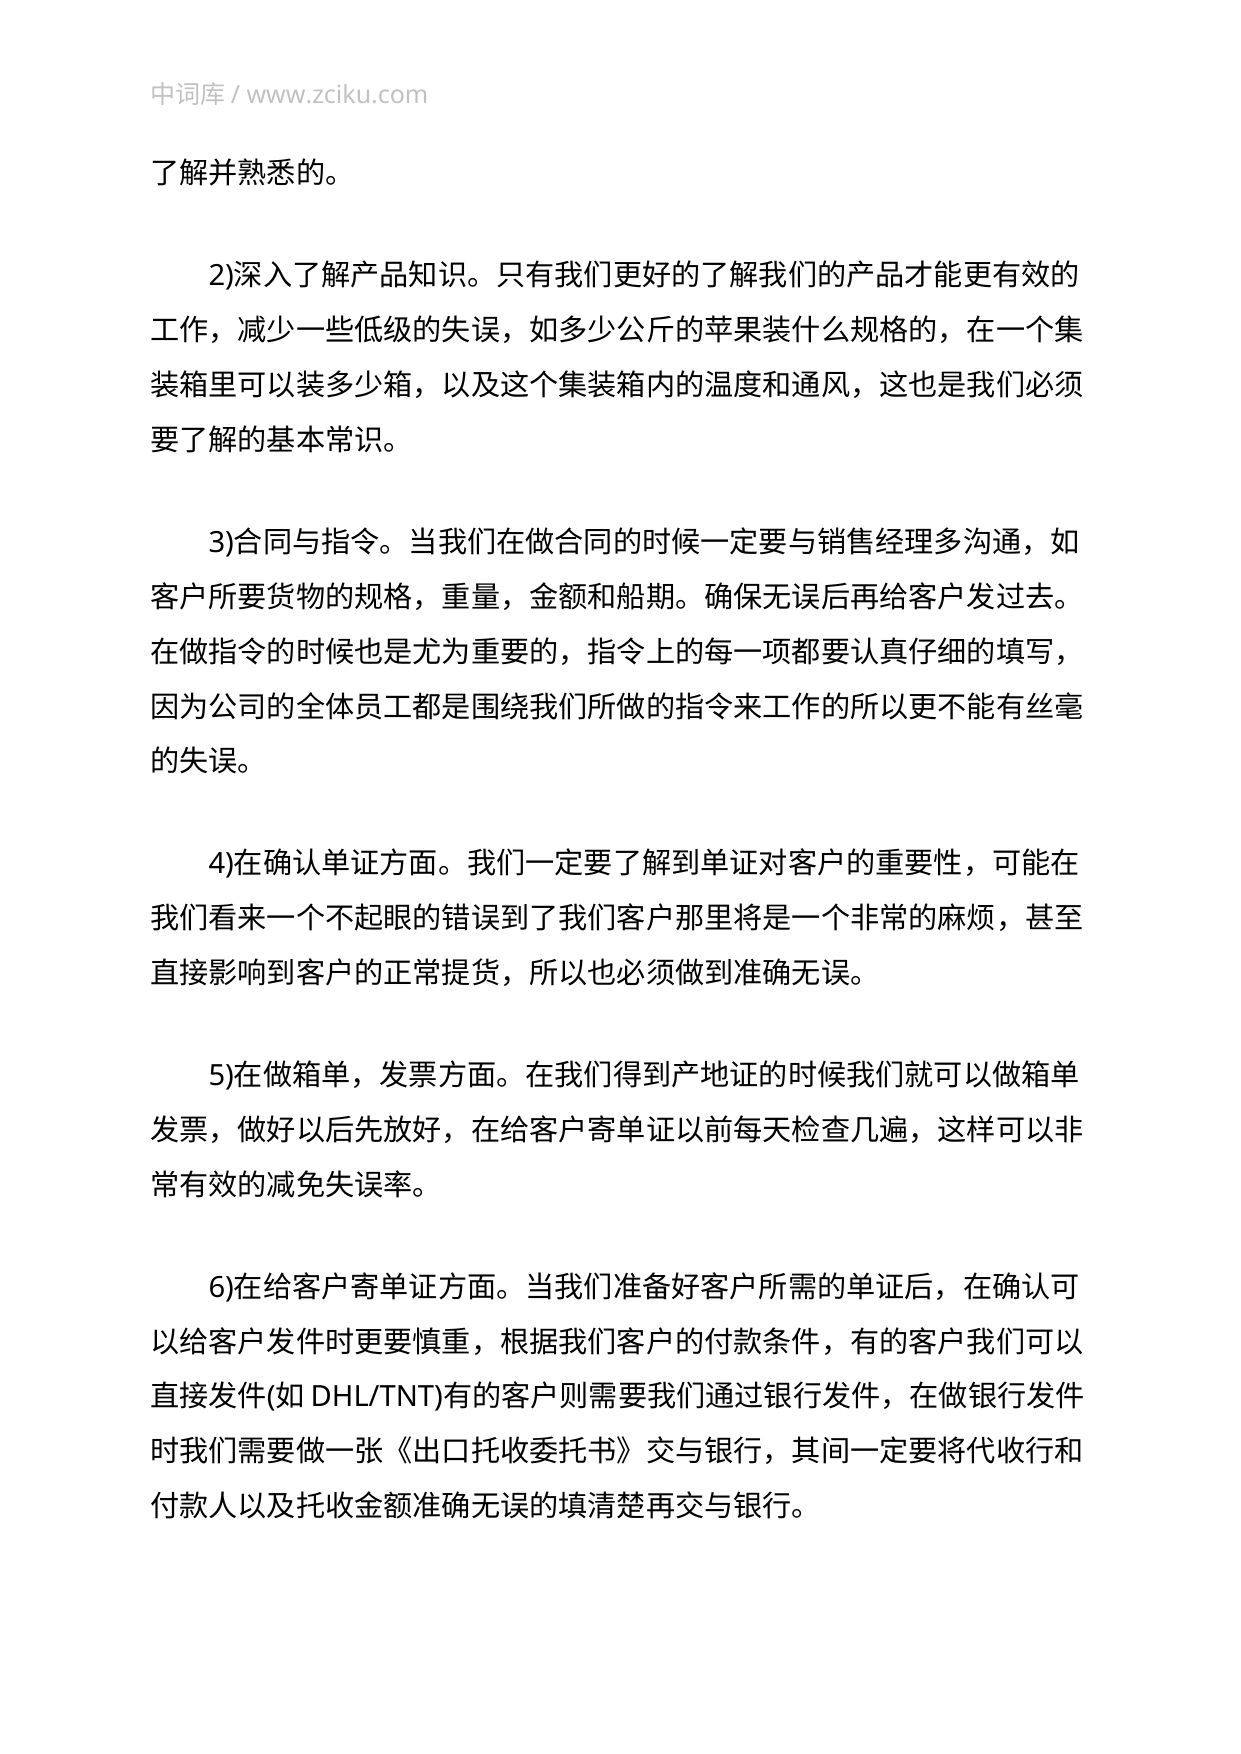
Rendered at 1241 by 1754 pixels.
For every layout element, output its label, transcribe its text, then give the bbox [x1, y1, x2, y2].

text 5)在做箱单，发票方面。在我们得到产地证的时候我们就可以做箱单发票，做好以后先放好，在给客户寄单证以前每天检查几遍，这样可以非常有效的减免失误率。 [150, 1051, 1090, 1204]
text 2)深入了解产品知识。只有我们更好的了解我们的产品才能更有效的工作，减少一些低级的失误，如多少公斤的苹果装什么规格的，在一个集装箱里可以装多少箱，以及这个集装箱内的温度和通风，这也是我们必须要了解的基本常识。 [150, 252, 1090, 459]
text 4)在确认单证方面。我们一定要了解到单证对客户的重要性，可能在我们看来一个不起眼的错误到了我们客户那里将是一个非常的麻烦，甚至直接影响到客户的正常提货，所以也必须做到准确无误。 [150, 840, 1090, 992]
text 3)合同与指令。当我们在做合同的时候一定要与销售经理多沟通，如客户所要货物的规格，重量，金额和船期。确保无误后再给客户发过去。在做指令的时候也是尤为重要的，指令上的每一项都要认真仔细的填写，因为公司的全体员工都是围绕我们所做的指令来工作的所以更不能有丝毫的失误。 [150, 518, 1090, 780]
text 6)在给客户寄单证方面。当我们准备好客户所需的单证后，在确认可以给客户发件时更要慎重，根据我们客户的付款条件，有的客户我们可以直接发件(如DHL/TNT)有的客户则需要我们通过银行发件，在做银行发件时我们需要做一张《出口托收委托书》交与银行，其间一定要将代收行和付款人以及托收金额准确无误的填清楚再交与银行。 [150, 1263, 1090, 1525]
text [150, 150, 1090, 192]
